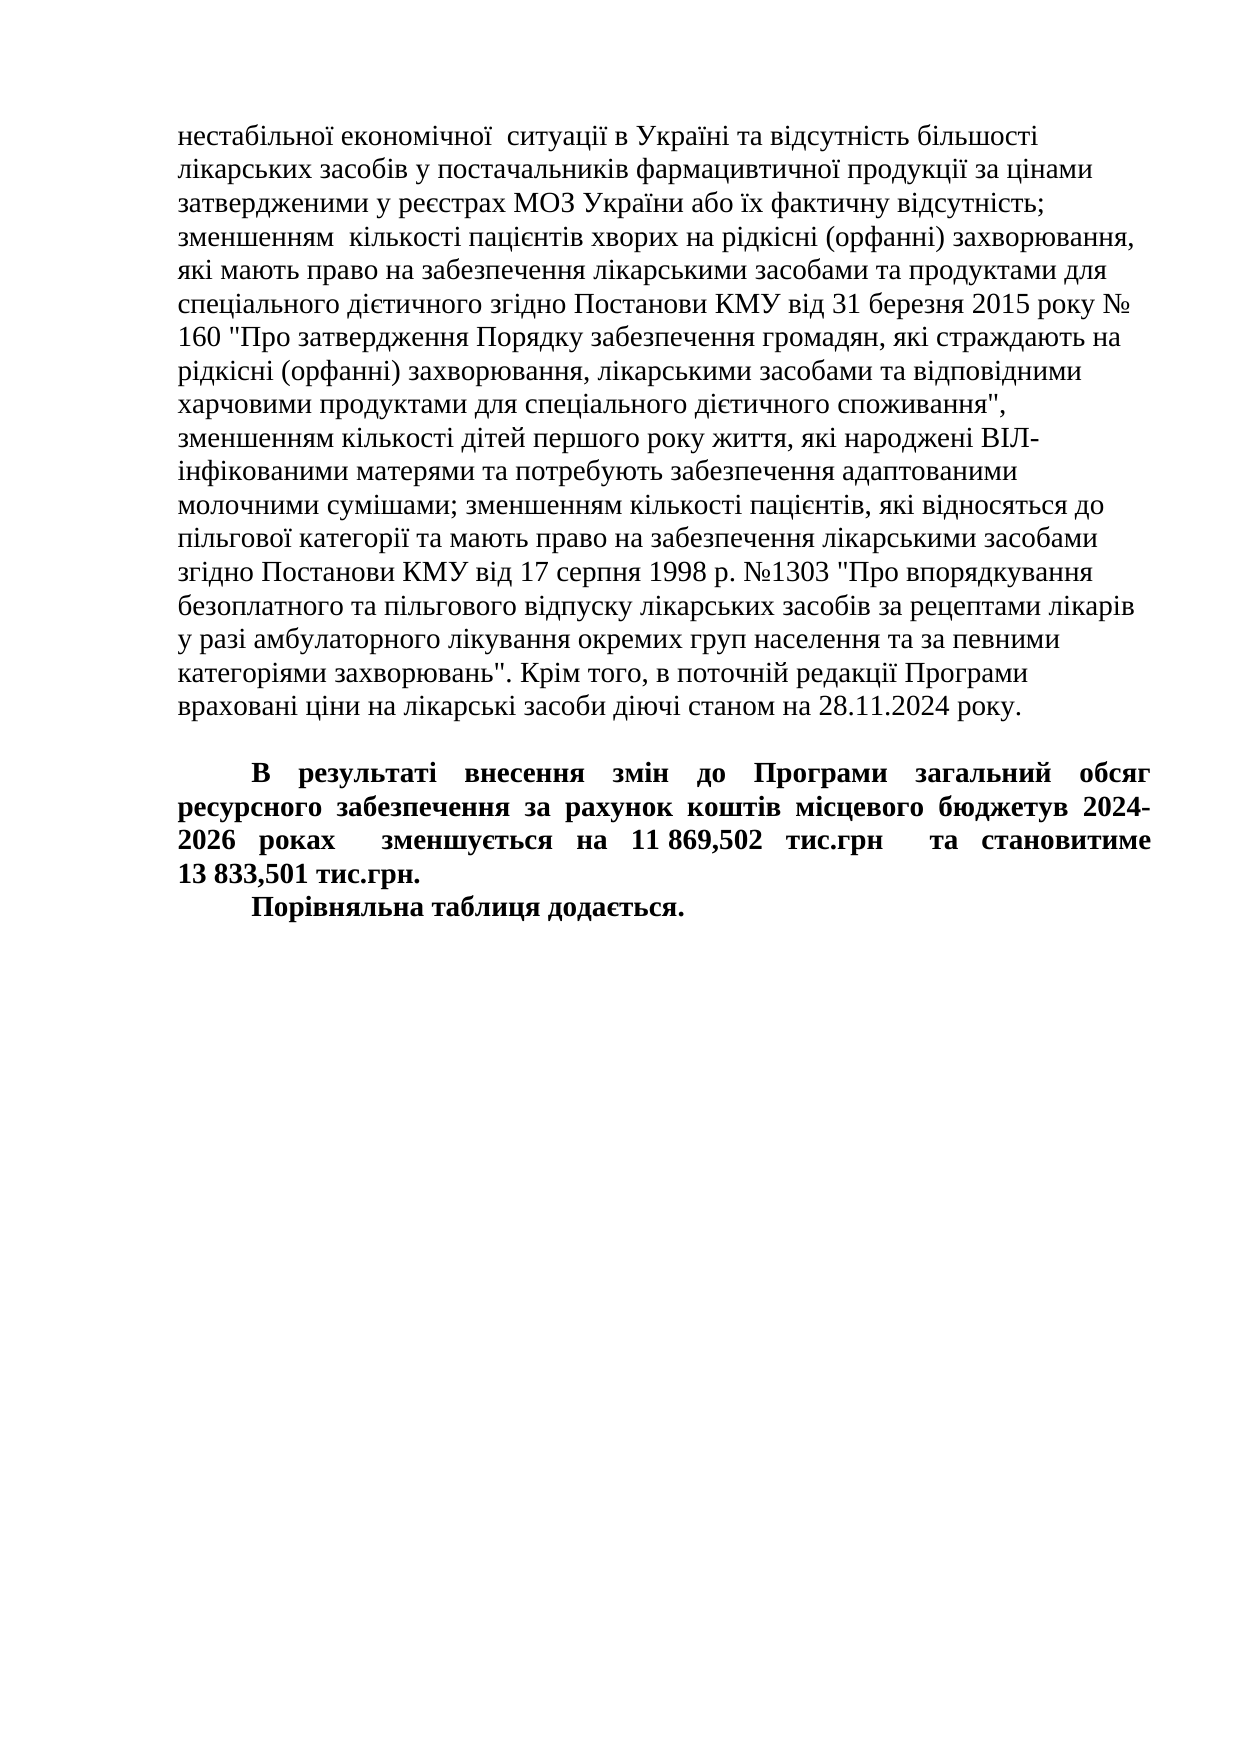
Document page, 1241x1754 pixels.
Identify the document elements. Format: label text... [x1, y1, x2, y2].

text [177, 118, 1152, 722]
text Порівняльна таблиця додається. [177, 889, 1152, 923]
text В результаті внесення змін до Програми загальний обсяг ресурсного забезпечення за рахунок коштів місцевого бюджетув 2024-2026 роках зменшується на 11 869,502 тис.грн та становитиме 13 833,501 тис.грн. [177, 755, 1152, 889]
